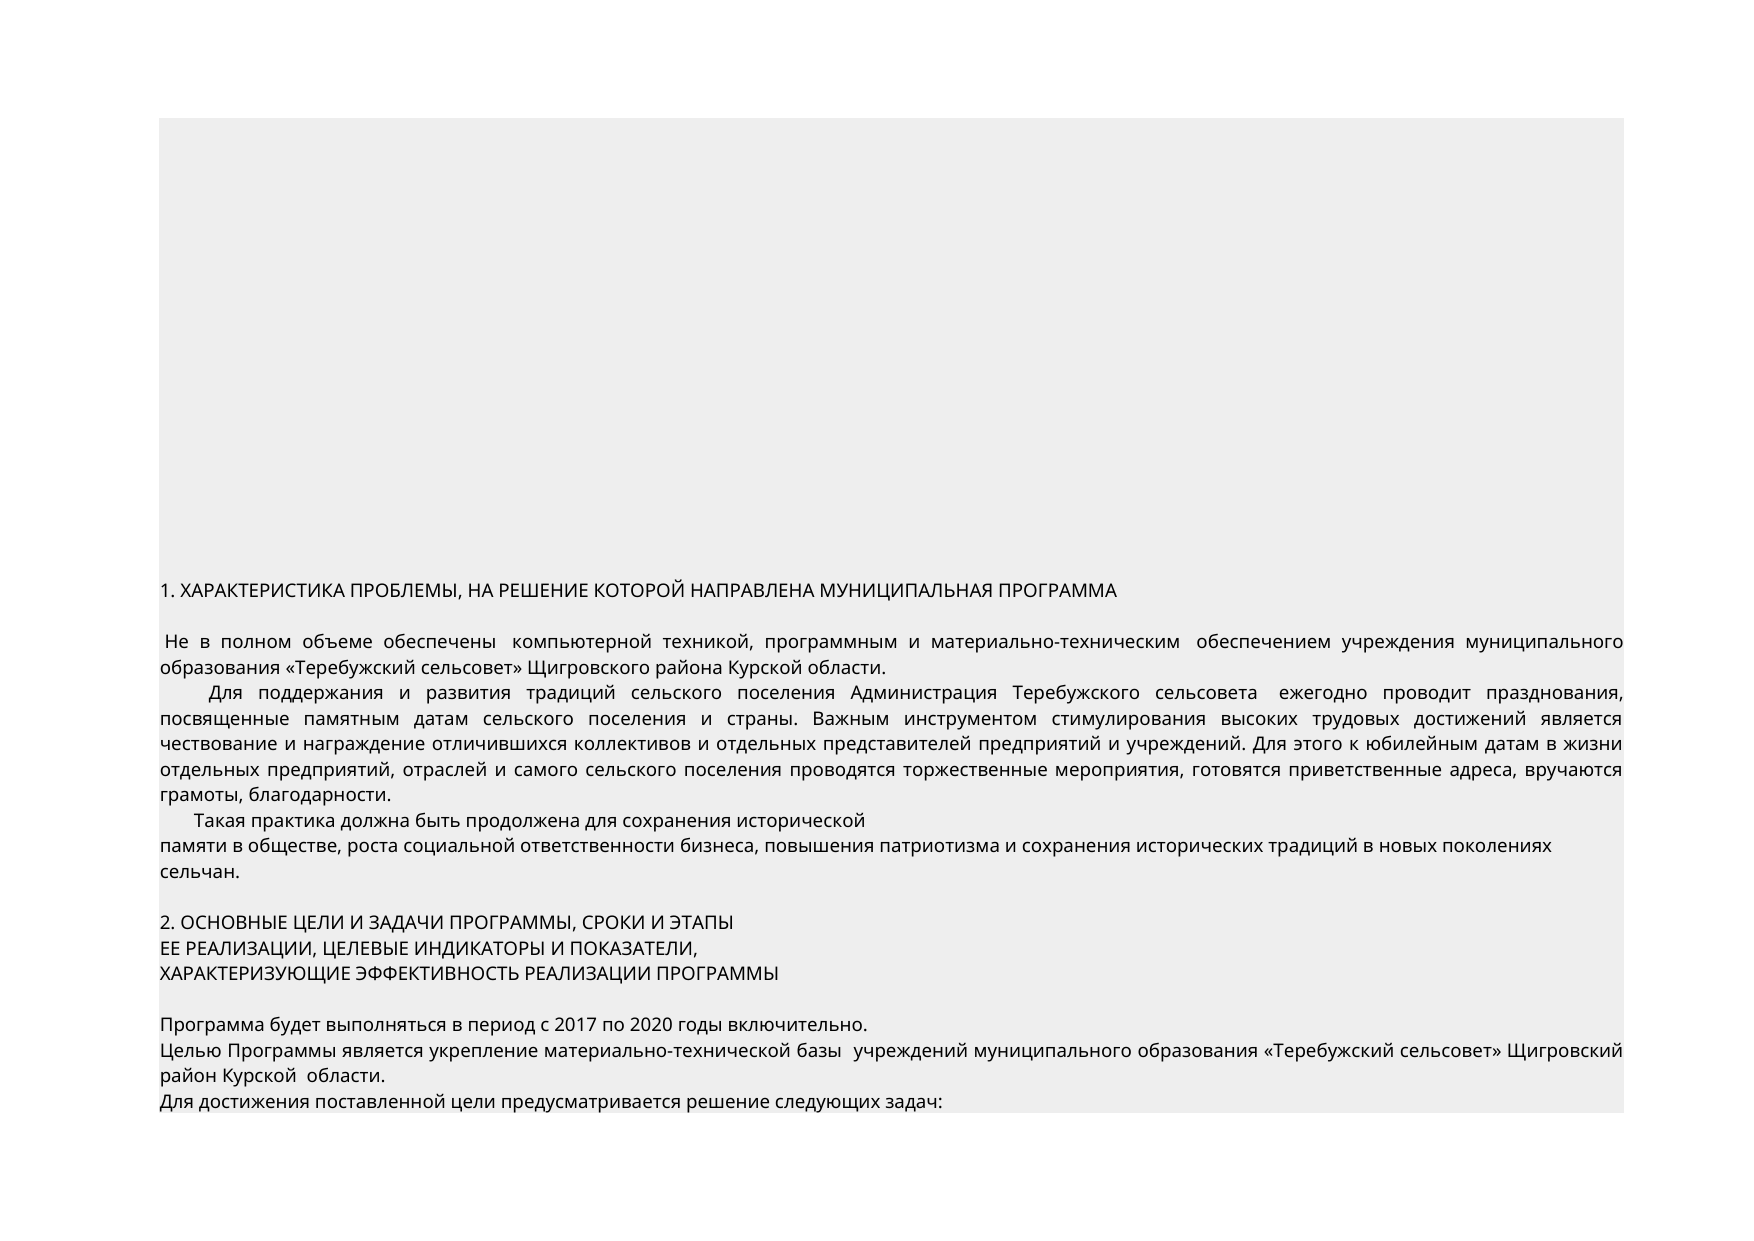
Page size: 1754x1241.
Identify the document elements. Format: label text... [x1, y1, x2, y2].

text памяти в обществе, роста социальной ответственности бизнеса, повышения патриотизма и сохранения исторических традиций в новых поколениях [159, 833, 1624, 858]
text Не в полном объеме обеспечены компьютерной техникой, программным и материально-техническим обеспечением учреждения муниципального образования «Теребужский сельсовет» Щигровского района Курской области. [159, 628, 1624, 679]
text Для поддержания и развития традиций сельского поселения Администрация Теребужского сельсовета ежегодно проводит празднования, посвященные памятным датам сельского поселения и страны. Важным инструментом стимулирования высоких трудовых достижений является чествование и награждение отличившихся коллективов и отдельных представителей предприятий и учреждений. Для этого к юбилейным датам в жизни отдельных предприятий, отраслей и самого сельского поселения проводятся торжественные мероприятия, готовятся приветственные адреса, вручаются грамоты, благодарности. [159, 679, 1624, 807]
text Целью Программы является укрепление материально-технической базы учреждений муниципального образования «Теребужский сельсовет» Щигровский район Курской области. [159, 1037, 1624, 1088]
text ЕЕ РЕАЛИЗАЦИИ, ЦЕЛЕВЫЕ ИНДИКАТОРЫ И ПОКАЗАТЕЛИ, [159, 935, 1624, 960]
text Для достижения поставленной цели предусматривается решение следующих задач: [159, 1088, 1624, 1113]
text 2. ОСНОВНЫЕ ЦЕЛИ И ЗАДАЧИ ПРОГРАММЫ, СРОКИ И ЭТАПЫ [159, 909, 1624, 935]
text сельчан. [159, 858, 1624, 884]
text 1. ХАРАКТЕРИСТИКА ПРОБЛЕМЫ, НА РЕШЕНИЕ КОТОРОЙ НАПРАВЛЕНА МУНИЦИПАЛЬНАЯ ПРОГРАММА [159, 577, 1624, 603]
text Программа будет выполняться в период с 2017 по 2020 годы включительно. [159, 1011, 1624, 1037]
text Такая практика должна быть продолжена для сохранения исторической [159, 807, 1624, 833]
text ХАРАКТЕРИЗУЮЩИЕ ЭФФЕКТИВНОСТЬ РЕАЛИЗАЦИИ ПРОГРАММЫ [159, 960, 1624, 986]
